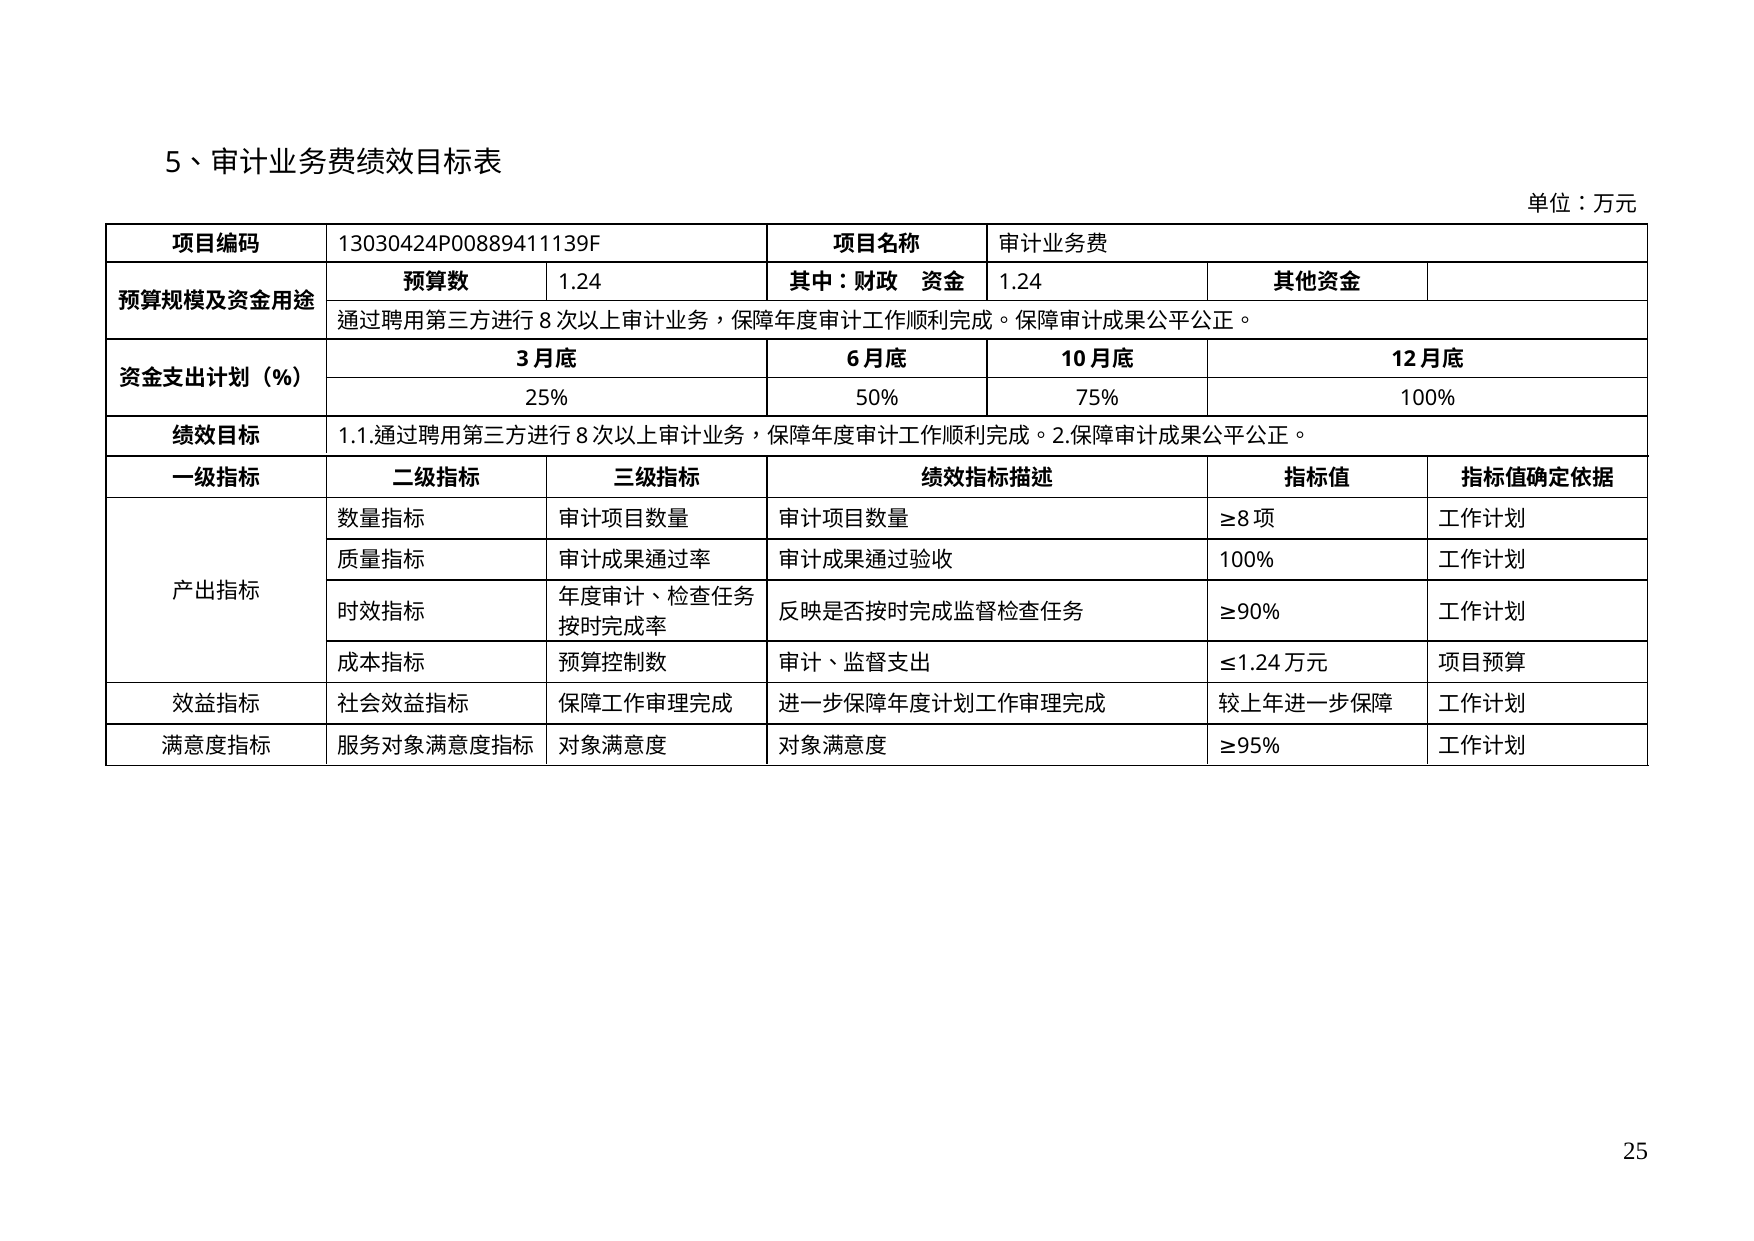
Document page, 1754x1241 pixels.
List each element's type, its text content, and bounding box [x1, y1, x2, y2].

table_cell 时效指标 [327, 581, 546, 640]
table_cell 服务对象满意度指标 [327, 725, 546, 764]
table_header 三级指标 [547, 457, 766, 497]
table_cell 工作计划 [1428, 498, 1647, 538]
table_cell 3月底 [327, 340, 766, 377]
table_cell ≥90% [1208, 581, 1427, 640]
table_cell 对象满意度 [768, 725, 1207, 764]
text 5、审计业务费绩效目标表 [106, 142, 1648, 181]
table_cell 社会效益指标 [327, 683, 546, 723]
table_cell 工作计划 [1428, 725, 1647, 764]
table_cell 10月底 [988, 340, 1207, 377]
table_cell 绩效目标 [107, 417, 326, 453]
table_cell 项目编码 [107, 225, 326, 261]
table_cell 50% [768, 378, 986, 415]
table_cell 审计业务费 [988, 225, 1647, 261]
table_cell 进一步保障年度计划工作审理完成 [768, 683, 1207, 723]
table_cell 其中：财政 资金 [768, 263, 986, 300]
table_cell 1.1.通过聘用第三方进行8次以上审计业务，保障年度审计工作顺利完成。2.保障审计成果公平公正。 [327, 417, 1647, 453]
table_cell ≤1.24万元 [1208, 642, 1427, 682]
table_cell ≥8项 [1208, 498, 1427, 538]
table_header 指标值确定依据 [1428, 457, 1647, 497]
table_cell 满意度指标 [107, 725, 326, 764]
table_cell 1.24 [988, 263, 1207, 300]
table_cell 预算控制数 [547, 642, 766, 682]
table_cell 100% [1208, 540, 1427, 579]
table_cell 年度审计、检查任务按时完成率 [547, 581, 766, 640]
table_cell 项目预算 [1428, 642, 1647, 682]
table_cell 工作计划 [1428, 581, 1647, 640]
table_cell 通过聘用第三方进行8次以上审计业务，保障年度审计工作顺利完成。保障审计成果公平公正。 [327, 301, 1647, 338]
table_cell 数量指标 [327, 498, 546, 538]
table_cell 产出指标 [107, 498, 326, 682]
table_cell 1.24 [547, 263, 766, 300]
table_cell 效益指标 [107, 683, 326, 723]
table_cell 保障工作审理完成 [547, 683, 766, 723]
table_cell 审计、监督支出 [768, 642, 1207, 682]
table_cell 审计项目数量 [547, 498, 766, 538]
table_cell [1428, 263, 1647, 300]
table_cell 质量指标 [327, 540, 546, 579]
table_header 一级指标 [107, 457, 326, 497]
table_cell 审计成果通过验收 [768, 540, 1207, 579]
table_cell 审计项目数量 [768, 498, 1207, 538]
table_header 指标值 [1208, 457, 1427, 497]
table_cell 其他资金 [1208, 263, 1427, 300]
table_cell 工作计划 [1428, 540, 1647, 579]
table_cell 预算数 [327, 263, 546, 300]
table_header 二级指标 [327, 457, 546, 497]
table_header 绩效指标描述 [768, 457, 1207, 497]
table_cell 25% [327, 378, 766, 415]
table_cell 资金支出计划（%） [107, 340, 326, 415]
table_cell 对象满意度 [547, 725, 766, 764]
table_cell 反映是否按时完成监督检查任务 [768, 581, 1207, 640]
table_cell 75% [988, 378, 1207, 415]
table_cell 工作计划 [1428, 683, 1647, 723]
table_cell ≥95% [1208, 725, 1427, 764]
table_cell 13030424P00889411139F [327, 225, 766, 261]
table_cell 12月底 [1208, 340, 1647, 377]
table_header 单位：万元 [107, 183, 1647, 223]
table_cell 项目名称 [768, 225, 986, 261]
table_cell 较上年进一步保障 [1208, 683, 1427, 723]
table_cell 成本指标 [327, 642, 546, 682]
table_cell 100% [1208, 378, 1647, 415]
table_cell 审计成果通过率 [547, 540, 766, 579]
table_cell 6月底 [768, 340, 986, 377]
table_cell 预算规模及资金用途 [107, 263, 326, 338]
